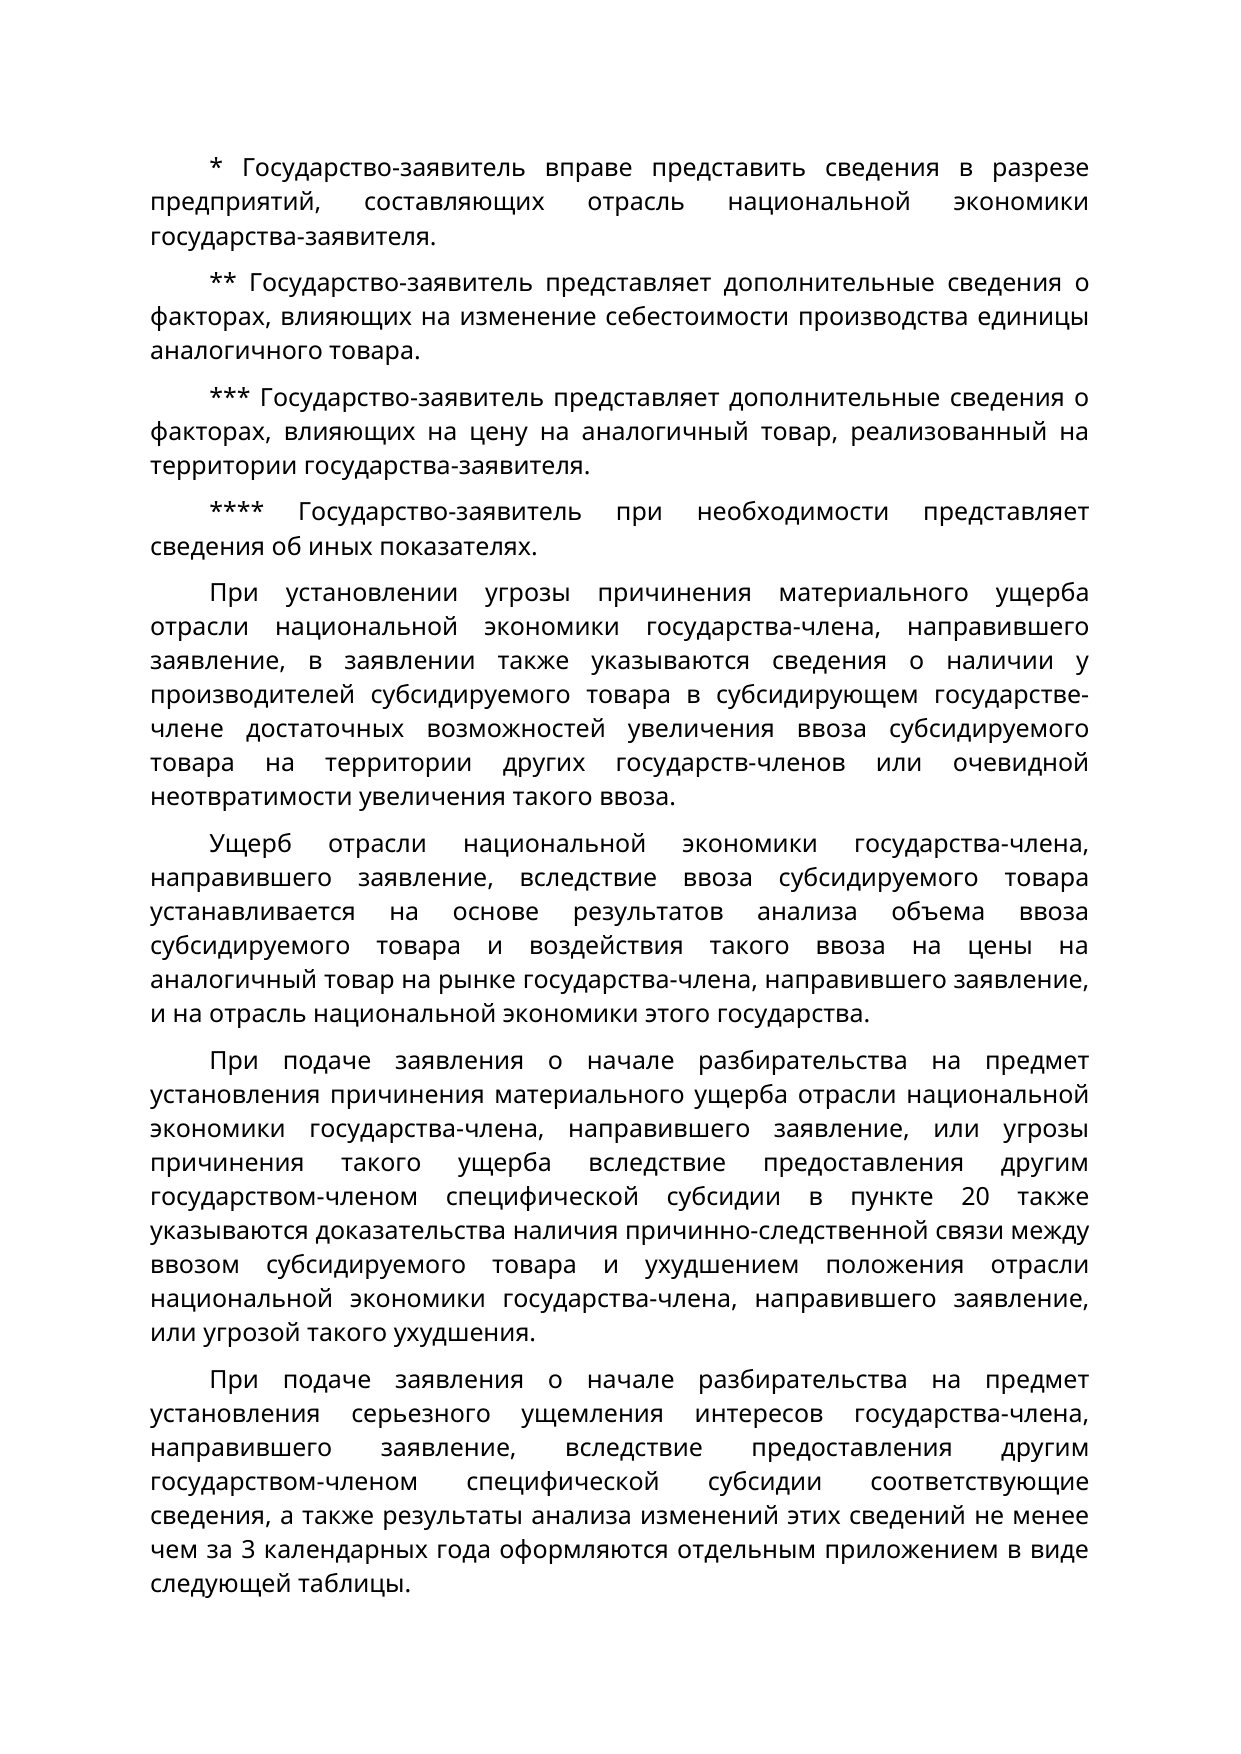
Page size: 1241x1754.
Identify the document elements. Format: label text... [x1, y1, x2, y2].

text * Государство-заявитель вправе представить сведения в разрезе предприятий, составляющих отрасль национальной экономики государства-заявителя. [150, 150, 1090, 252]
text При подаче заявления о начале разбирательства на предмет установления серьезного ущемления интересов государства-члена, направившего заявление, вследствие предоставления другим государством-членом специфической субсидии соответствующие сведения, а также результаты анализа изменений этих сведений не менее чем за 3 календарных года оформляются отдельным приложением в виде следующей таблицы. [150, 1362, 1090, 1600]
text При подаче заявления о начале разбирательства на предмет установления причинения материального ущерба отрасли национальной экономики государства-члена, направившего заявление, или угрозы причинения такого ущерба вследствие предоставления другим государством-членом специфической субсидии в пункте 20 также указываются доказательства наличия причинно-следственной связи между ввозом субсидируемого товара и ухудшением положения отрасли национальной экономики государства-члена, направившего заявление, или угрозой такого ухудшения. [150, 1042, 1090, 1349]
text При установлении угрозы причинения материального ущерба отрасли национальной экономики государства-члена, направившего заявление, в заявлении также указываются сведения о наличии у производителей субсидируемого товара в субсидирующем государстве-члене достаточных возможностей увеличения ввоза субсидируемого товара на территории других государств-членов или очевидной неотвратимости увеличения такого ввоза. [150, 575, 1090, 813]
text ** Государство-заявитель представляет дополнительные сведения о факторах, влияющих на изменение себестоимости производства единицы аналогичного товара. [150, 265, 1090, 367]
text **** Государство-заявитель при необходимости представляет сведения об иных показателях. [150, 494, 1090, 562]
text Ущерб отрасли национальной экономики государства-члена, направившего заявление, вследствие ввоза субсидируемого товара устанавливается на основе результатов анализа объема ввоза субсидируемого товара и воздействия такого ввоза на цены на аналогичный товар на рынке государства-члена, направившего заявление, и на отрасль национальной экономики этого государства. [150, 826, 1090, 1030]
text *** Государство-заявитель представляет дополнительные сведения о факторах, влияющих на цену на аналогичный товар, реализованный на территории государства-заявителя. [150, 379, 1090, 482]
